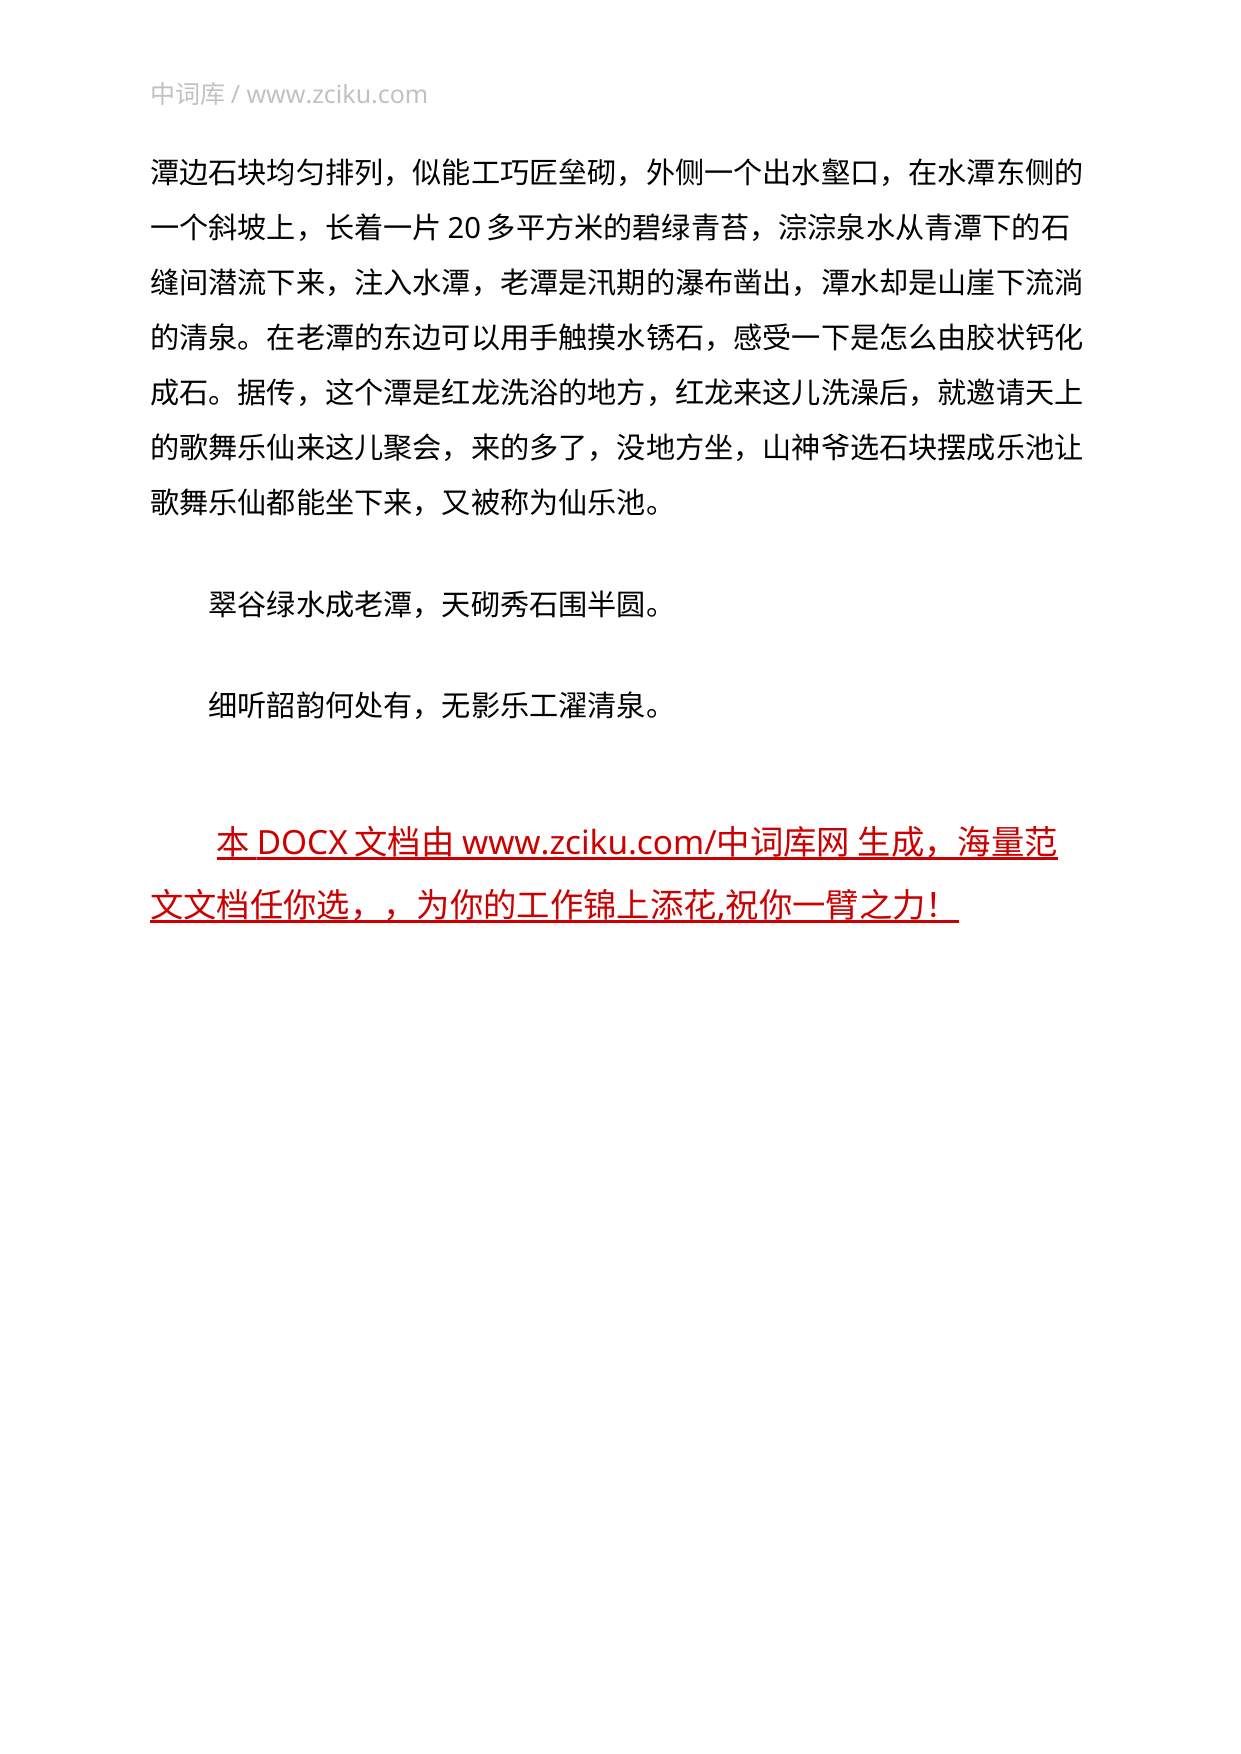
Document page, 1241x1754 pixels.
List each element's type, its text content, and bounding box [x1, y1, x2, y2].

text 本DOCX文档由 www.zciku.com/中词库网 生成，海量范文文档任你选，，为你的工作锦上添花,祝你一臂之力！ [150, 816, 1090, 927]
text 翠谷绿水成老潭，天砌秀石围半圆。 [150, 581, 1090, 623]
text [150, 150, 1090, 522]
text 细听韶韵何处有，无影乐工濯清泉。 [150, 683, 1090, 725]
